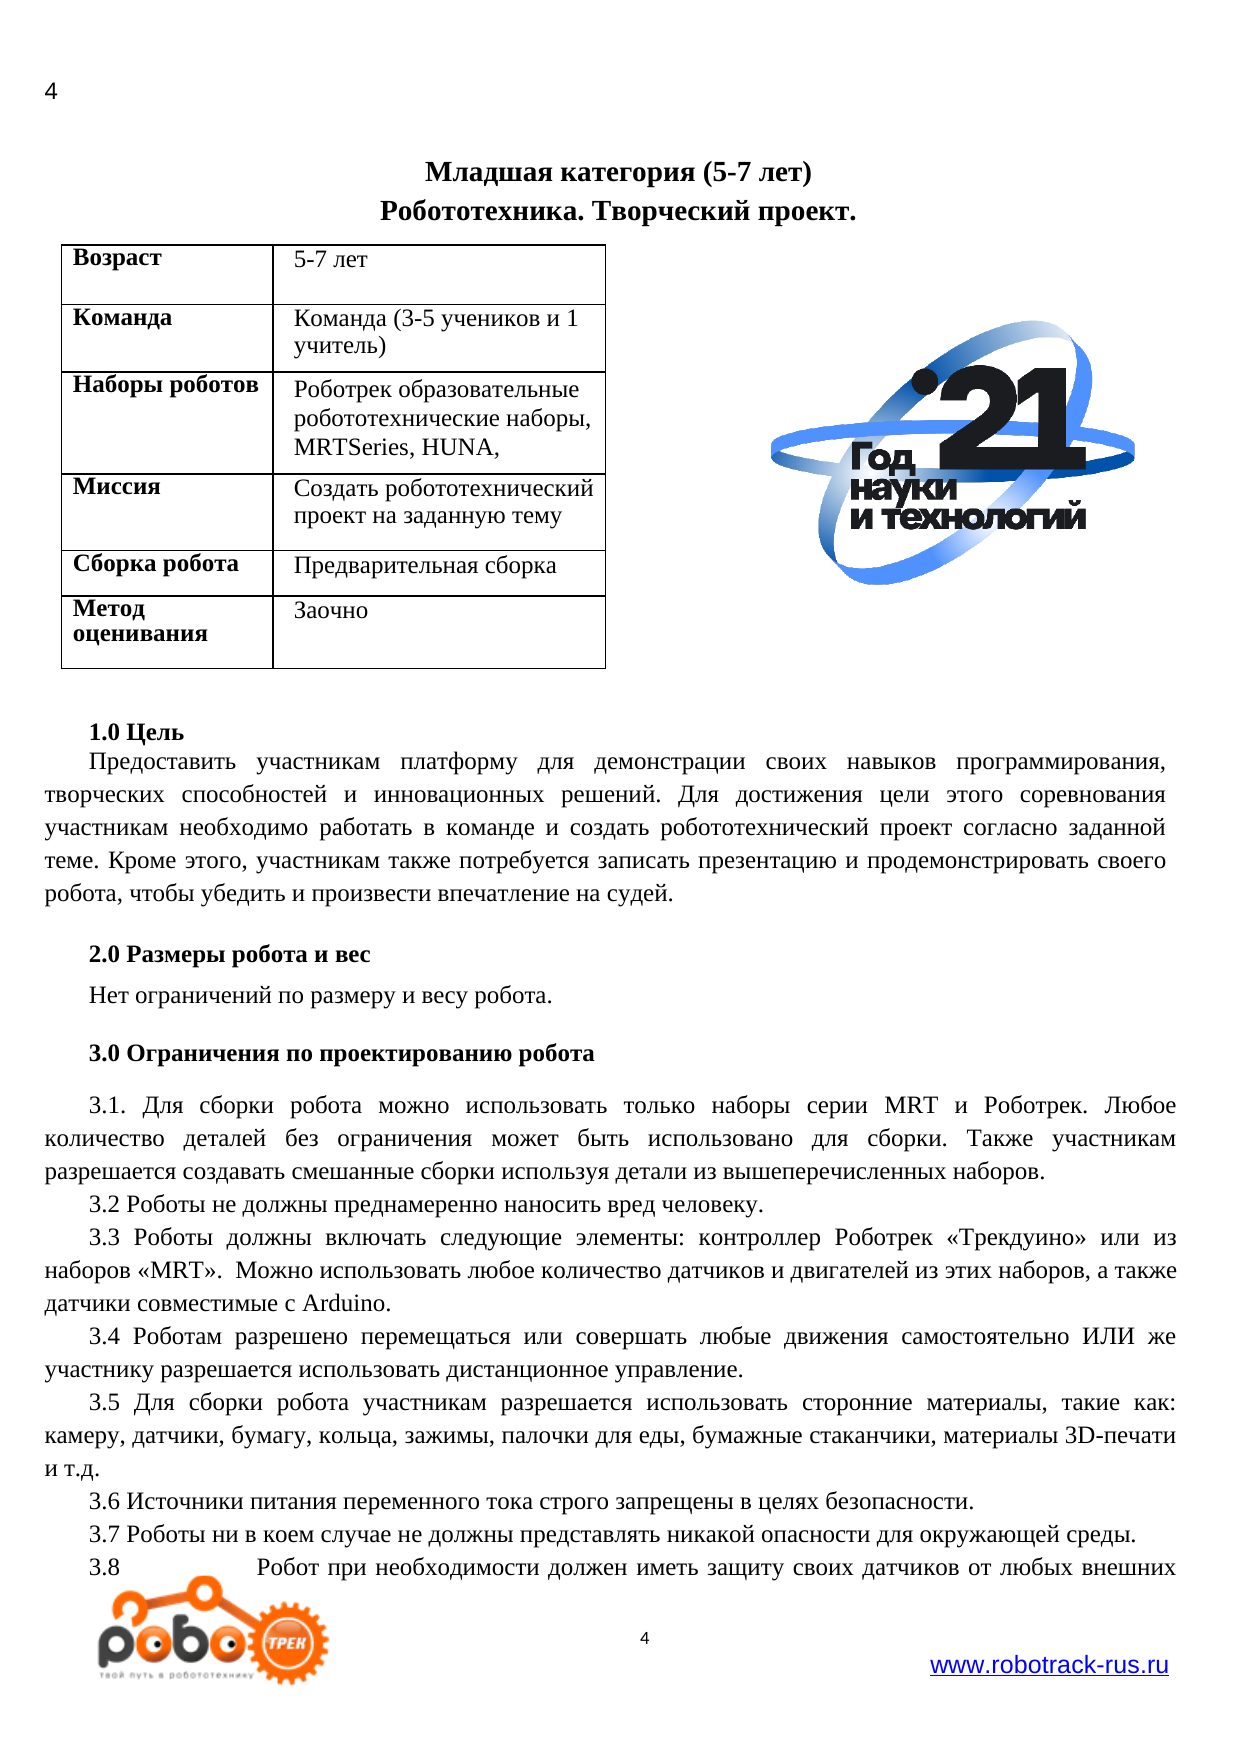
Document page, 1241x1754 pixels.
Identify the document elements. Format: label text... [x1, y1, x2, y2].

text 3.2 Роботы не должны преднамеренно наносить вред человеку. [44, 1189, 1178, 1218]
text Нет ограничений по размеру и весу робота. [44, 981, 1212, 1009]
text 3.0 Ограничения по проектированию робота [44, 1038, 1128, 1067]
text Предоставить участникам платформу для демонстрации своих навыков программирования, творческих способностей и инновационных решений. Для достижения цели этого соревнования участникам необходимо работать в команде и создать робототехнический проект согласно заданной теме. Кроме этого, участникам также потребуется записать презентацию и продемонстрировать своего робота, чтобы убедить и произвести впечатление на судей. [44, 746, 1167, 907]
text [44, 1552, 1178, 1581]
picture [91, 1575, 338, 1692]
text 3.7 Роботы ни в коем случае не должны представлять никакой опасности для окружающей среды. [44, 1519, 1178, 1548]
text 2.0 Размеры робота и вес [44, 939, 1212, 968]
table_header Возраст [62, 246, 272, 303]
text 3.3 Роботы должны включать следующие элементы: контроллер Роботрек «Трекдуино» или из наборов «MRT». Можно использовать любое количество датчиков и двигателей из этих наборов, а также датчики совместимые с Arduino. [44, 1222, 1178, 1317]
table_cell Роботрек образовательные робототехнические наборы, MRTSeries, HUNA, [274, 373, 605, 473]
text 3.4 Роботам разрешено перемещаться или совершать любые движения самостоятельно ИЛИ же участнику разрешается использовать дистанционное управление. [44, 1321, 1178, 1383]
table_cell Наборы роботов [62, 373, 272, 473]
picture [745, 245, 1160, 660]
list Младшая категория (5-7 лет) [44, 154, 1192, 188]
table_cell Сборка робота [62, 551, 272, 595]
table_header 5-7 лет [274, 246, 605, 303]
text 1.0 Цель [44, 717, 1128, 746]
text 3.1. Для сборки робота можно использовать только наборы серии MRT и Роботрек. Любое количество деталей без ограничения может быть использовано для сборки. Также участникам разрешается создавать смешанные сборки используя детали из вышеперечисленных наборов. [44, 1090, 1178, 1185]
table_cell Предварительная сборка [274, 551, 605, 595]
table_cell Команда (3-5 учеников и 1 учитель) [274, 305, 605, 371]
table_cell Команда [62, 305, 272, 371]
text 3.5 Для сборки робота участникам разрешается использовать сторонние материалы, такие как: камеру, датчики, бумагу, кольца, зажимы, палочки для еды, бумажные стаканчики, материалы 3D-печати и т.д. [44, 1387, 1178, 1482]
list Робототехника. Творческий проект. [44, 193, 1192, 226]
table_cell Метод оценивания [62, 597, 272, 668]
table_cell Создать робототехнический проект на заданную тему [274, 475, 605, 550]
table_cell Заочно [274, 597, 605, 668]
text 3.6 Источники питания переменного тока строго запрещены в целях безопасности. [44, 1486, 1178, 1515]
table_cell Миссия [62, 475, 272, 550]
